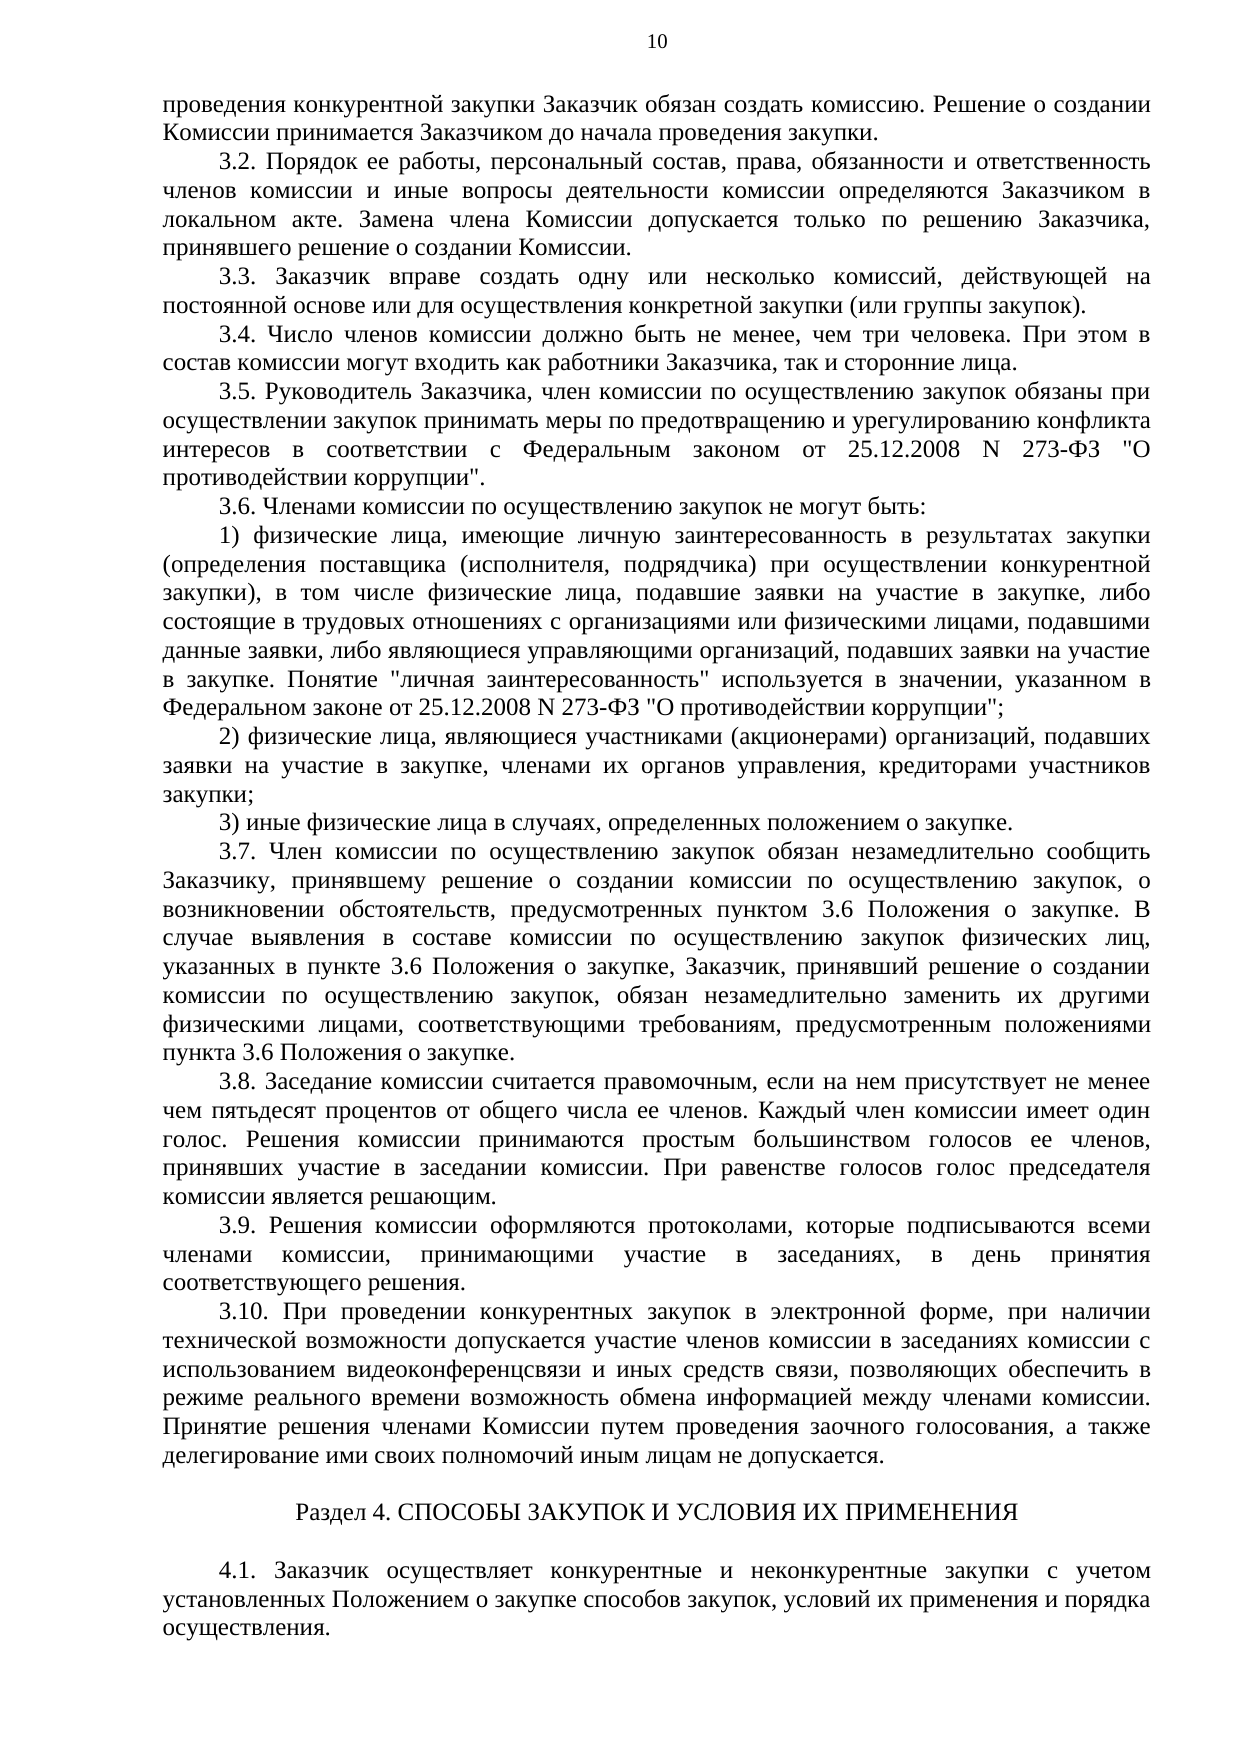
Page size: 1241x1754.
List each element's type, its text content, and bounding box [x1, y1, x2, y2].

text 4.1. Заказчик осуществляет конкурентные и неконкурентные закупки с учетом установленных Положением о закупке способов закупок, условий их применения и порядка осуществления. [162, 1555, 1152, 1641]
text 2) физические лица, являющиеся участниками (акционерами) организаций, подавших заявки на участие в закупке, членами их органов управления, кредиторами участников закупки; [162, 721, 1152, 807]
text 3.5. Руководитель Заказчика, член комиссии по осуществлению закупок обязаны при осуществлении закупок принимать меры по предотвращению и урегулированию конфликта интересов в соответствии с Федеральным законом от 25.12.2008 N 273-ФЗ "О противодействии коррупции". [162, 376, 1152, 491]
text 3.8. Заседание комиссии считается правомочным, если на нем присутствует не менее чем пятьдесят процентов от общего числа ее членов. Каждый член комиссии имеет один голос. Решения комиссии принимаются простым большинством голосов ее членов, принявших участие в заседании комиссии. При равенстве голосов голос председателя комиссии является решающим. [162, 1066, 1152, 1210]
text 3.6. Членами комиссии по осуществлению закупок не могут быть: [162, 491, 1152, 520]
text 3.4. Число членов комиссии должно быть не менее, чем три человека. При этом в состав комиссии могут входить как работники Заказчика, так и сторонние лица. [162, 319, 1152, 376]
text 3.9. Решения комиссии оформляются протоколами, которые подписываются всеми членами комиссии, принимающими участие в заседаниях, в день принятия соответствующего решения. [162, 1210, 1152, 1296]
text 3.2. Порядок ее работы, персональный состав, права, обязанности и ответственность членов комиссии и иные вопросы деятельности комиссии определяются Заказчиком в локальном акте. Замена члена Комиссии допускается только по решению Заказчика, принявшего решение о создании Комиссии. [162, 146, 1152, 261]
text 3.7. Член комиссии по осуществлению закупок обязан незамедлительно сообщить Заказчику, принявшему решение о создании комиссии по осуществлению закупок, о возникновении обстоятельств, предусмотренных пунктом 3.6 Положения о закупке. В случае выявления в составе комиссии по осуществлению закупок физических лиц, указанных в пункте 3.6 Положения о закупке, Заказчик, принявший решение о создании комиссии по осуществлению закупок, обязан незамедлительно заменить их другими физическими лицами, соответствующими требованиям, предусмотренным положениями пункта 3.6 Положения о закупке. [162, 836, 1152, 1066]
text 3.10. При проведении конкурентных закупок в электронной форме, при наличии технической возможности допускается участие членов комиссии в заседаниях комиссии с использованием видеоконференцсвязи и иных средств связи, позволяющих обеспечить в режиме реального времени возможность обмена информацией между членами комиссии. Принятие решения членами Комиссии путем проведения заочного голосования, а также делегирование ими своих полномочий иным лицам не допускается. [162, 1296, 1152, 1469]
text 3.3. Заказчик вправе создать одну или несколько комиссий, действующей на постоянной основе или для осуществления конкретной закупки (или группы закупок). [162, 261, 1152, 319]
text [162, 89, 1152, 146]
text 3) иные физические лица в случаях, определенных положением о закупке. [162, 807, 1152, 836]
text Раздел 4. СПОСОБЫ ЗАКУПОК И УСЛОВИЯ ИХ ПРИМЕНЕНИЯ [162, 1497, 1152, 1526]
text 1) физические лица, имеющие личную заинтересованность в результатах закупки (определения поставщика (исполнителя, подрядчика) при осуществлении конкурентной закупки), в том числе физические лица, подавшие заявки на участие в закупке, либо состоящие в трудовых отношениях с организациями или физическими лицами, подавшими данные заявки, либо являющиеся управляющими организаций, подавших заявки на участие в закупке. Понятие "личная заинтересованность" используется в значении, указанном в Федеральном законе от 25.12.2008 N 273-ФЗ "О противодействии коррупции"; [162, 520, 1152, 721]
